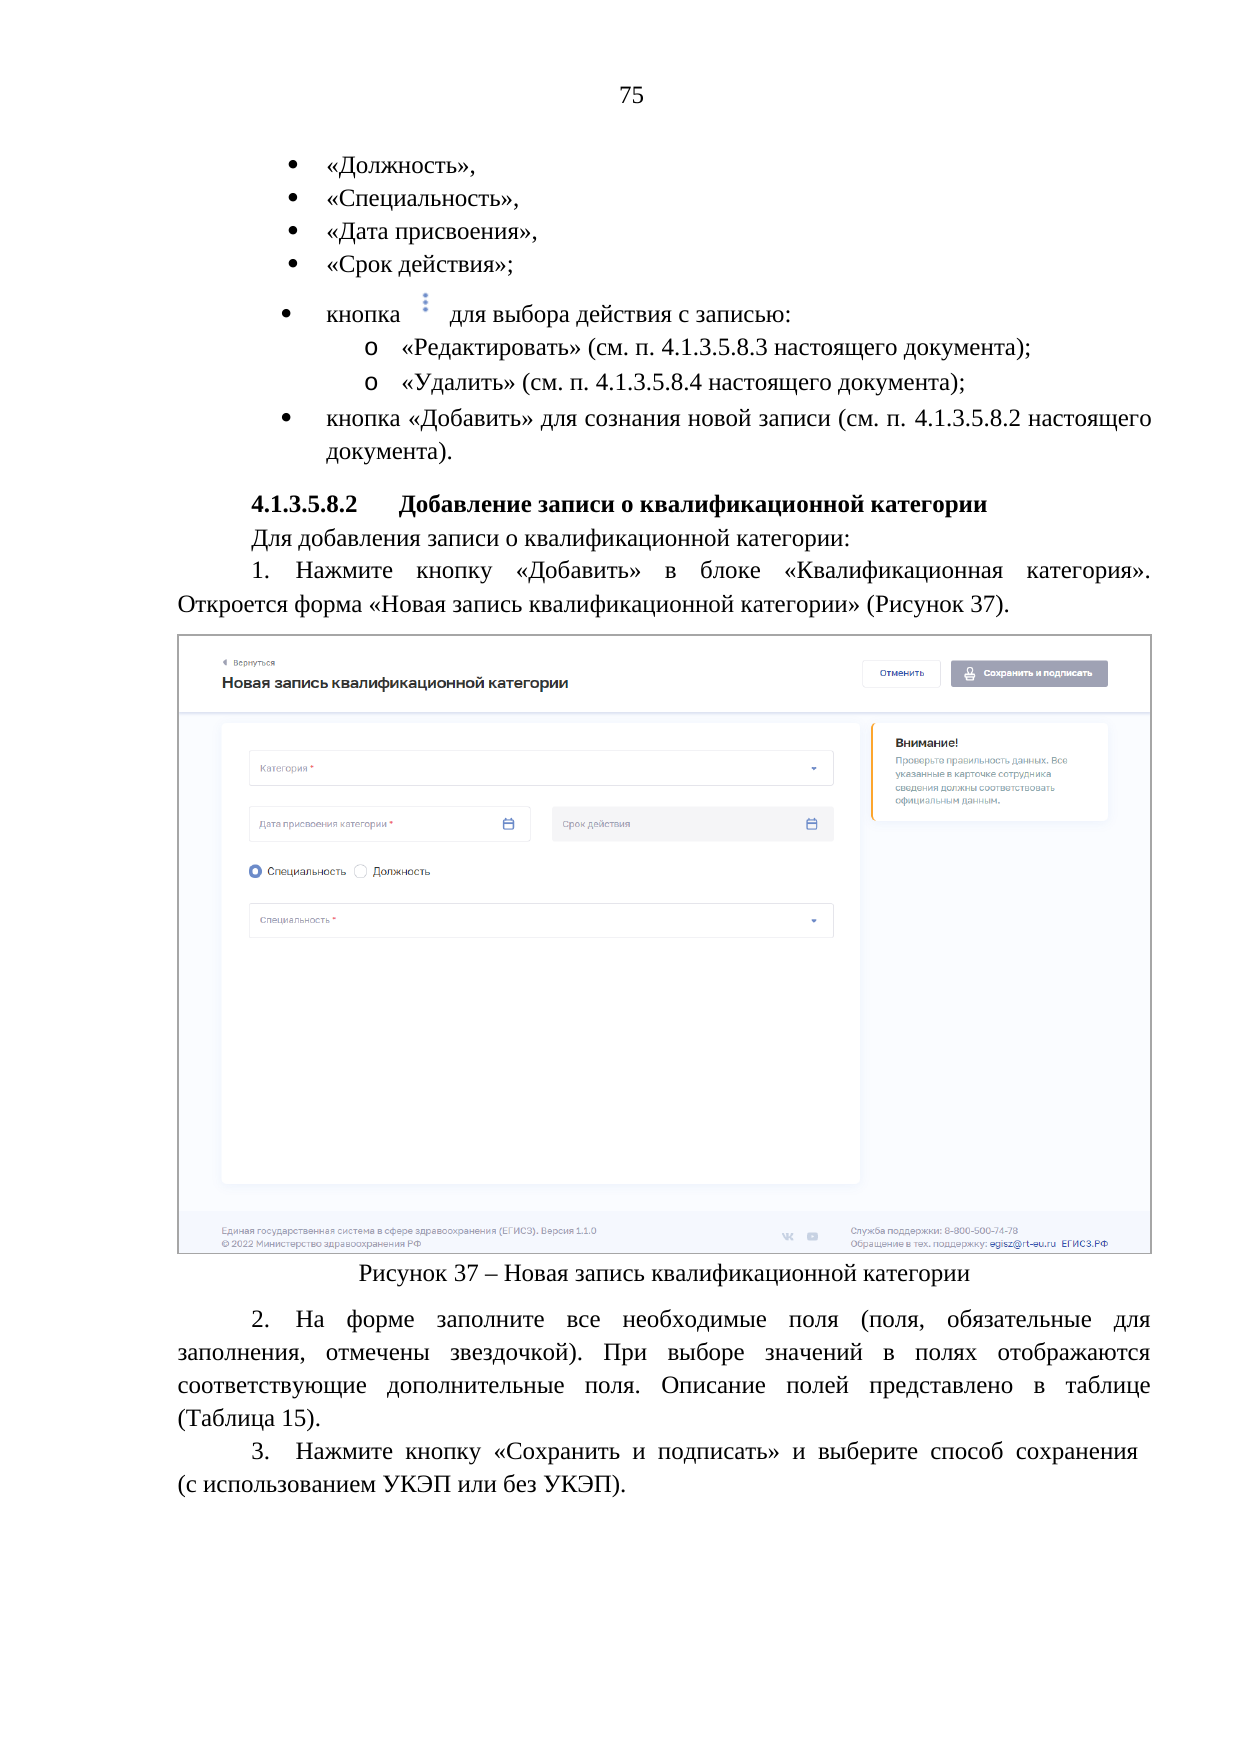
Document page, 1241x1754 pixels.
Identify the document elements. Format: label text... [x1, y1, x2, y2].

list «Удалить» (см. п. 4.1.3.5.8.4 настоящего документа); [363, 367, 1152, 398]
picture [179, 636, 1150, 1253]
text «Должность», [288, 150, 1152, 179]
list Нажмите кнопку «Добавить» в блоке «Квалификационная категория». Откроется форма «Новая запись квалификационной категории» (Рисунок 37). [177, 556, 1152, 617]
text «Срок действия»; [288, 249, 1152, 278]
text кнопка для выбора действия с записью: [282, 282, 1152, 328]
text Рисунок 37 – Новая запись квалификационной категории [177, 1258, 1152, 1287]
picture [407, 282, 444, 323]
text «Специальность», [288, 183, 1152, 212]
text «Дата присвоения», [288, 216, 1152, 245]
text кнопка «Добавить» для сознания новой записи (см. п. 4.1.3.5.8.2 настоящего документа). [282, 403, 1152, 464]
text Нажмите кнопку «Сохранить и подписать» и выберите способ сохранения (с использованием УКЭП или без УКЭП). [177, 1436, 1152, 1498]
list «Редактировать» (см. п. 4.1.3.5.8.3 настоящего документа); [363, 332, 1152, 363]
text На форме заполните все необходимые поля (поля, обязательные для заполнения, отмечены звездочкой). При выборе значений в полях отображаются соответствующие дополнительные поля. Описание полей представлено в таблице (Таблица 15). [177, 1304, 1152, 1432]
text Для добавления записи о квалификационной категории: [177, 523, 1152, 551]
subtitle Добавление записи о квалификационной категории [251, 489, 1152, 518]
